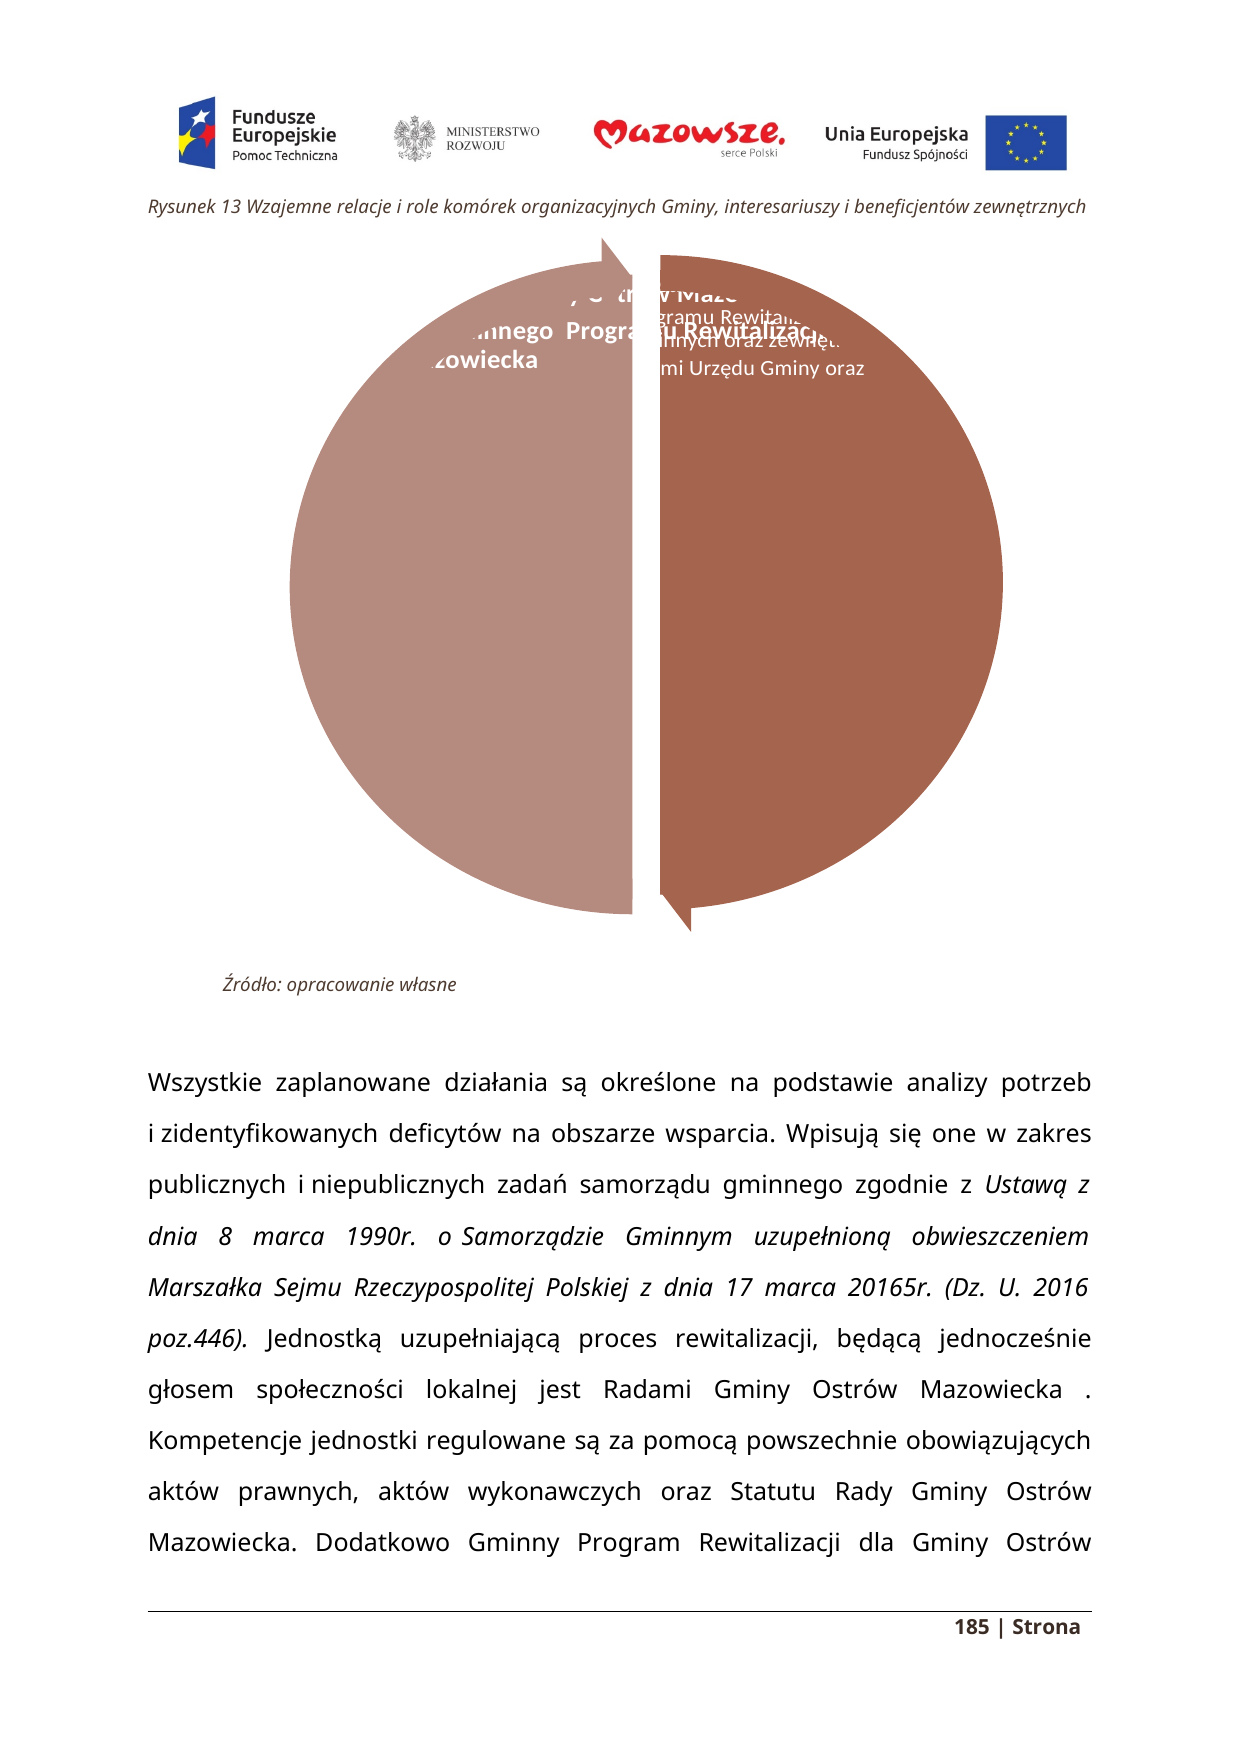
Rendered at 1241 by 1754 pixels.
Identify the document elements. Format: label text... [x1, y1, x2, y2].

picture [147, 73, 1093, 194]
text Źródło: opracowanie własne [223, 972, 1093, 997]
text Rysunek 13 Wzajemne relacje i role komórek organizacyjnych Gminy, interesariuszy i beneficjentów zewnętrznych [148, 194, 1093, 219]
